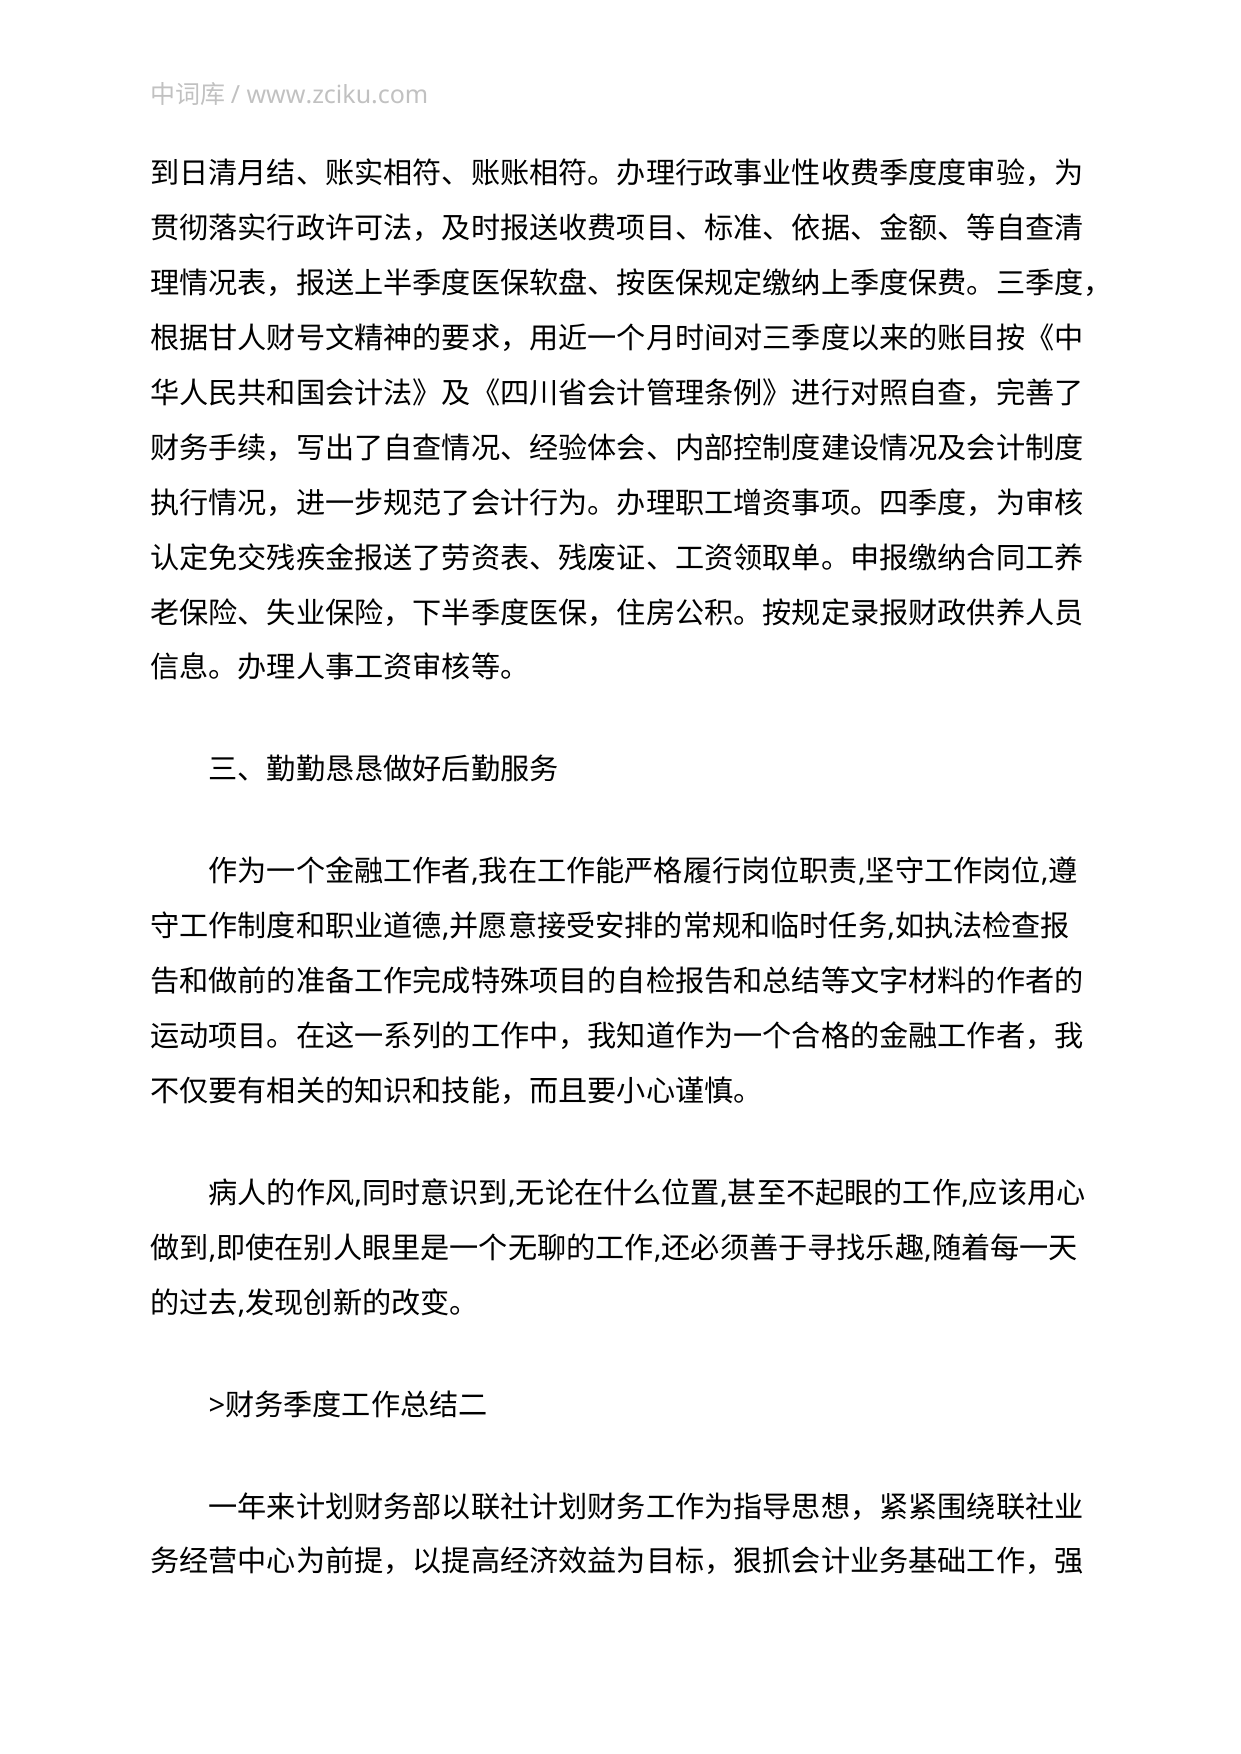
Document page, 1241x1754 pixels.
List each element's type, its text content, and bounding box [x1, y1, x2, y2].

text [150, 150, 1090, 686]
text >财务季度工作总结二 [150, 1381, 1090, 1423]
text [150, 1483, 1090, 1580]
text 三、勤勤恳恳做好后勤服务 [150, 746, 1090, 788]
text 病人的作风,同时意识到,无论在什么位置,甚至不起眼的工作,应该用心做到,即使在别人眼里是一个无聊的工作,还必须善于寻找乐趣,随着每一天的过去,发现创新的改变。 [150, 1169, 1090, 1322]
text 作为一个金融工作者,我在工作能严格履行岗位职责,坚守工作岗位,遵守工作制度和职业道德,并愿意接受安排的常规和临时任务,如执法检查报告和做前的准备工作完成特殊项目的自检报告和总结等文字材料的作者的运动项目。在这一系列的工作中，我知道作为一个合格的金融工作者，我不仅要有相关的知识和技能，而且要小心谨慎。 [150, 848, 1090, 1110]
